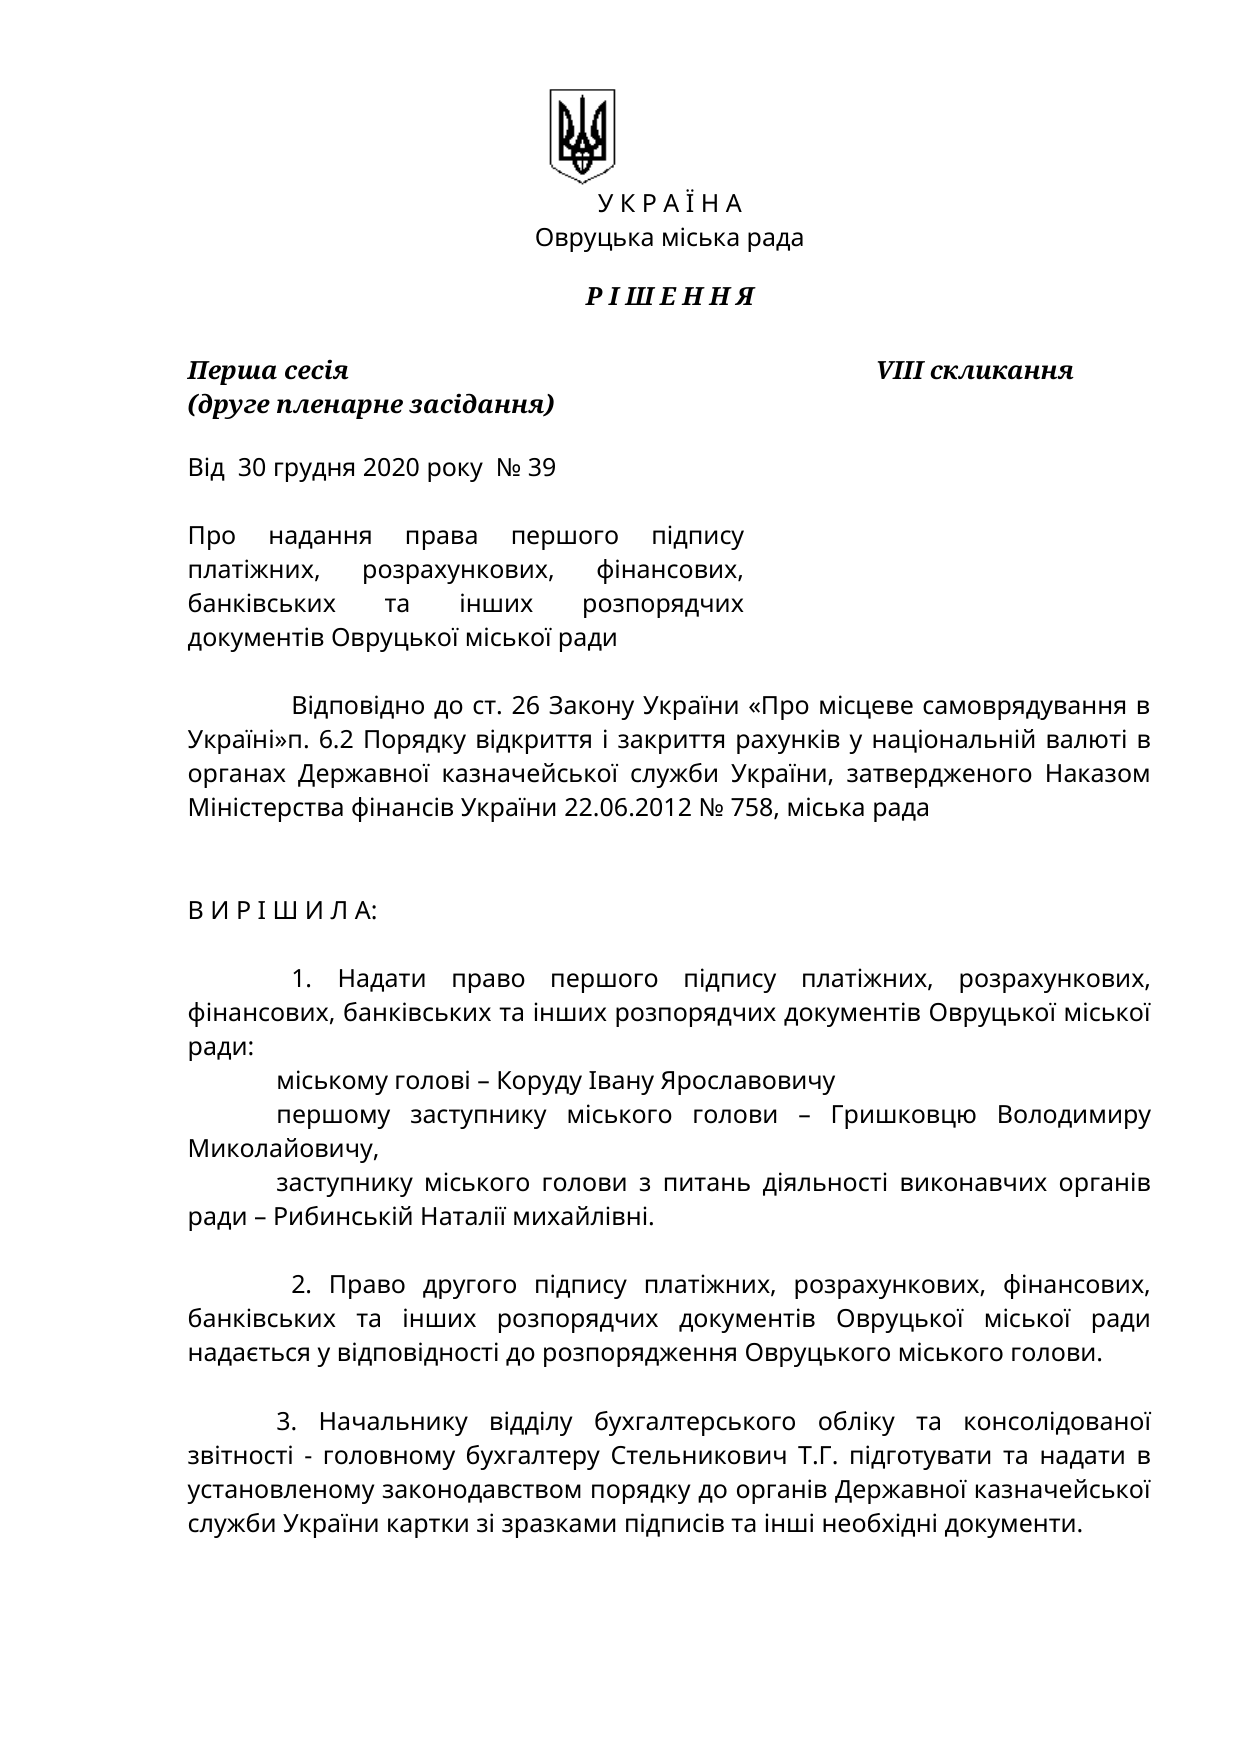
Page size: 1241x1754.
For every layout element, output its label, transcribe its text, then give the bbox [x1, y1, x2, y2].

subtitle Р І Ш Е Н Н Я [187, 279, 1152, 313]
text Перша сесія VІІI скликання [187, 353, 1152, 387]
text міському голові – Коруду Івану Ярославовичу [187, 1063, 1152, 1097]
text 3. Начальнику відділу бухгалтерського обліку та консолідованої звітності - головному бухгалтеру Стельникович Т.Г. підготувати та надати в установленому законодавством порядку до органів Державної казначейської служби України картки зі зразками підписів та інші необхідні документи. [187, 1403, 1152, 1539]
title У К Р А Ї Н А [187, 186, 1152, 219]
text 2. Право другого підпису платіжних, розрахункових, фінансових, банківських та інших розпорядчих документів Овруцької міської ради надається у відповідності до розпорядження Овруцького міського голови. [187, 1267, 1152, 1369]
text Овруцька міська рада [187, 219, 1152, 254]
text Про надання права першого підпису платіжних, розрахункових, фінансових, банківських та інших розпорядчих документів Овруцької міської ради [187, 518, 744, 654]
text (друге пленарне засідання) [187, 387, 1152, 421]
text В И Р І Ш И Л А: [187, 892, 1152, 926]
text першому заступнику міського голови – Гришковцю Володимиру Миколайовичу, [187, 1097, 1152, 1165]
text 1. Надати право першого підпису платіжних, розрахункових, фінансових, банківських та інших розпорядчих документів Овруцької міської ради: [187, 960, 1152, 1063]
text заступнику міського голови з питань діяльності виконавчих органів ради – Рибинській Наталії михайлівні. [187, 1165, 1152, 1233]
text Відповідно до ст. 26 Закону України «Про місцеве самоврядування в Україні»п. 6.2 Порядку відкриття і закриття рахунків у національній валюті в органах Державної казначейської служби України, затвердженого Наказом Міністерства фінансів України 22.06.2012 № 758, міська рада [187, 688, 1152, 824]
subtitle Від 30 грудня 2020 року № 39 [187, 449, 1152, 483]
picture [544, 88, 620, 186]
